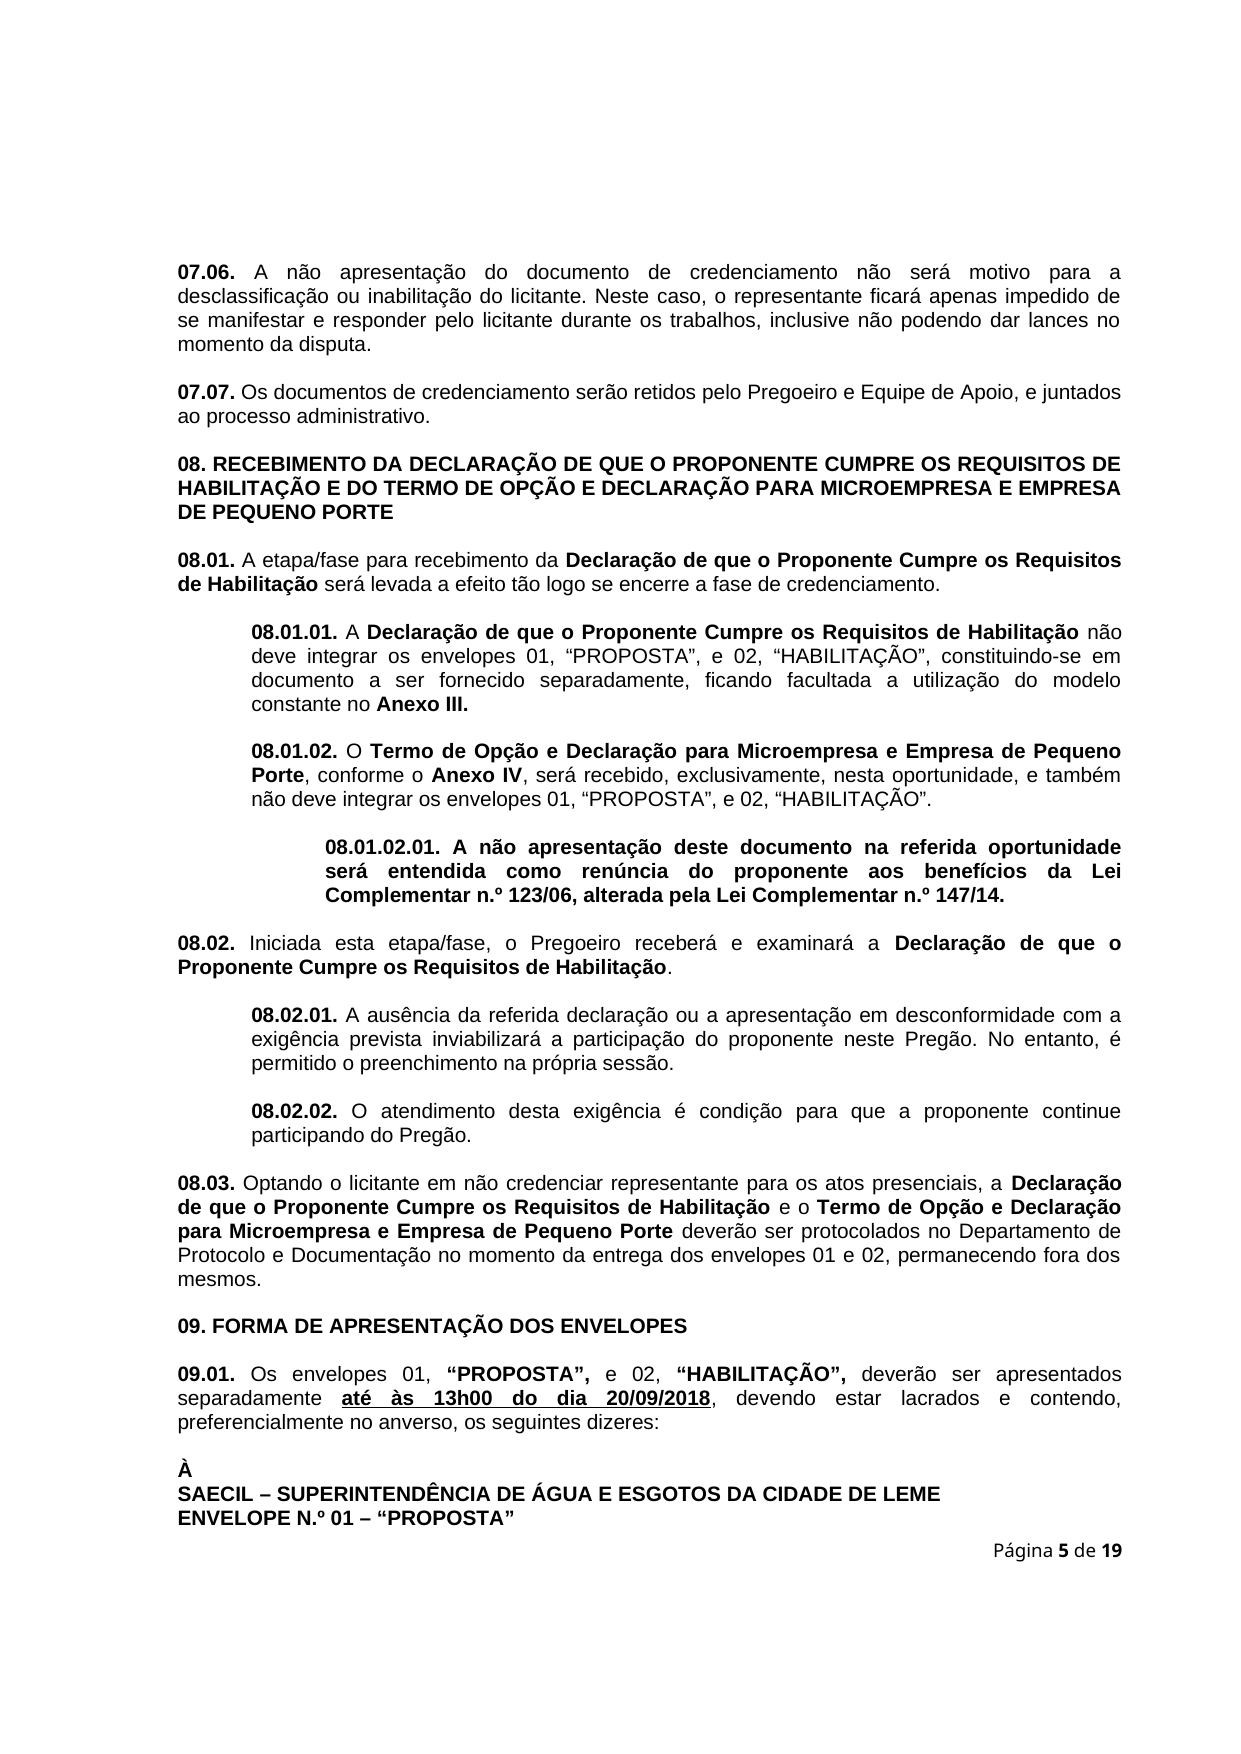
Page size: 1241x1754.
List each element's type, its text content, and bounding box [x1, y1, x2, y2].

text À [177, 1458, 1122, 1482]
text 08.01. A etapa/fase para recebimento da Declaração de que o Proponente Cumpre os Requisitos de Habilitação será levada a efeito tão logo se encerre a fase de credenciamento. [177, 548, 1122, 596]
text 09. FORMA DE APRESENTAÇÃO DOS ENVELOPES [177, 1314, 1122, 1338]
text 08.01.02. O Termo de Opção e Declaração para Microempresa e Empresa de Pequeno Porte, conforme o Anexo IV, será recebido, exclusivamente, nesta oportunidade, e também não deve integrar os envelopes 01, “PROPOSTA”, e 02, “HABILITAÇÃO”. [251, 739, 1122, 811]
text 08.02.01. A ausência da referida declaração ou a apresentação em desconformidade com a exigência prevista inviabilizará a participação do proponente neste Pregão. No entanto, é permitido o preenchimento na própria sessão. [251, 1003, 1122, 1075]
text ENVELOPE N.º 01 – “PROPOSTA” [177, 1506, 1122, 1530]
text 08.02.02. O atendimento desta exigência é condição para que a proponente continue participando do Pregão. [251, 1099, 1122, 1147]
text 09.01. Os envelopes 01, “PROPOSTA”, e 02, “HABILITAÇÃO”, deverão ser apresentados separadamente até às 13h00 do dia 20/09/2018, devendo estar lacrados e contendo, preferencialmente no anverso, os seguintes dizeres: [177, 1362, 1122, 1434]
text 08.01.02.01. A não apresentação deste documento na referida oportunidade será entendida como renúncia do proponente aos benefícios da Lei Complementar n.º 123/06, alterada pela Lei Complementar n.º 147/14. [325, 835, 1122, 907]
text 08.02. Iniciada esta etapa/fase, o Pregoeiro receberá e examinará a Declaração de que o Proponente Cumpre os Requisitos de Habilitação. [177, 931, 1122, 979]
text 07.06. A não apresentação do documento de credenciamento não será motivo para a desclassificação ou inabilitação do licitante. Neste caso, o representante ficará apenas impedido de se manifestar e responder pelo licitante durante os trabalhos, inclusive não podendo dar lances no momento da disputa. [177, 260, 1122, 356]
text 08. RECEBIMENTO DA DECLARAÇÃO DE QUE O PROPONENTE CUMPRE OS REQUISITOS DE HABILITAÇÃO E DO TERMO DE OPÇÃO E DECLARAÇÃO PARA MICROEMPRESA E EMPRESA DE PEQUENO PORTE [177, 452, 1122, 524]
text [177, 1482, 1122, 1506]
text 07.07. Os documentos de credenciamento serão retidos pelo Pregoeiro e Equipe de Apoio, e juntados ao processo administrativo. [177, 380, 1122, 428]
text 08.01.01. A Declaração de que o Proponente Cumpre os Requisitos de Habilitação não deve integrar os envelopes 01, “PROPOSTA”, e 02, “HABILITAÇÃO”, constituindo-se em documento a ser fornecido separadamente, ficando facultada a utilização do modelo constante no Anexo III. [251, 619, 1122, 715]
text 08.03. Optando o licitante em não credenciar representante para os atos presenciais, a Declaração de que o Proponente Cumpre os Requisitos de Habilitação e o Termo de Opção e Declaração para Microempresa e Empresa de Pequeno Porte deverão ser protocolados no Departamento de Protocolo e Documentação no momento da entrega dos envelopes 01 e 02, permanecendo fora dos mesmos. [177, 1171, 1122, 1290]
